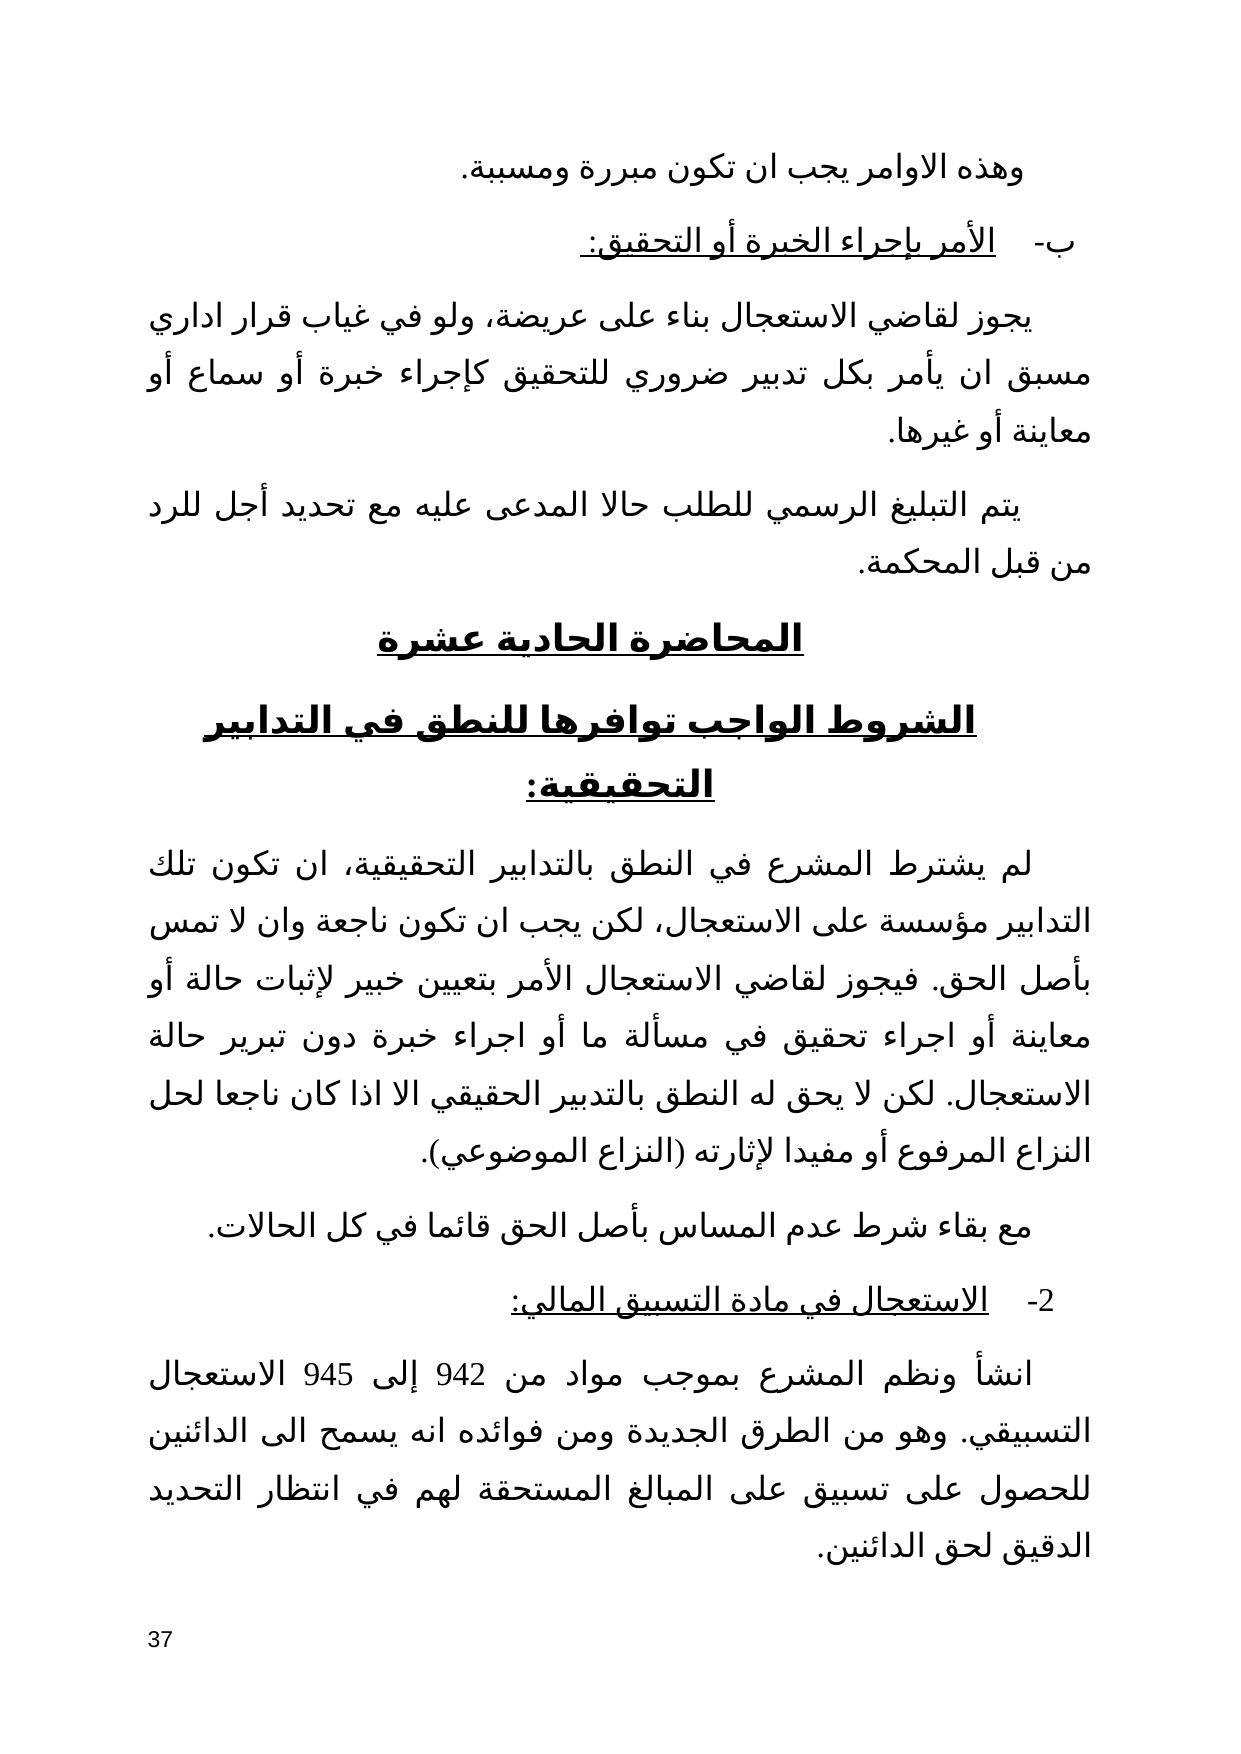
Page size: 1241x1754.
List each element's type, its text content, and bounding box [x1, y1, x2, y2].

text يتم التبليغ الرسمي للطلب حالا المدعى عليه مع تحديد أجل للرد من قبل المحكمة. [148, 485, 1093, 581]
text وهذه الاوامر يجب ان تكون مبررة ومسببة. [148, 148, 1093, 186]
text المحاضرة الحادية عشرة [148, 617, 1093, 660]
text الشروط الواجب توافرها للنطق في التدابير التحقيقية: [148, 698, 1093, 806]
list الأمر بإجراء الخبرة أو التحقيق: [148, 222, 1033, 260]
text انشأ ونظم المشرع بموجب مواد من 942 إلى 945 الاستعجال التسبيقي. وهو من الطرق الجديدة ومن فوائده انه يسمح الى الدائنين للحصول على تسبيق على المبالغ المستحقة لهم في انتظار التحديد الدقيق لحق الدائنين. [148, 1354, 1093, 1565]
text مع بقاء شرط عدم المساس بأصل الحق قائما في كل الحالات. [148, 1206, 1093, 1244]
text يجوز لقاضي الاستعجال بناء على عريضة، ولو في غياب قرار اداري مسبق ان يأمر بكل تدبير ضروري للتحقيق كإجراء خبرة أو سماع أو معاينة أو غيرها. [148, 296, 1093, 449]
text لم يشترط المشرع في النطق بالتدابير التحقيقية، ان تكون تلك التدابير مؤسسة على الاستعجال، لكن يجب ان تكون ناجعة وان لا تمس بأصل الحق. فيجوز لقاضي الاستعجال الأمر بتعيين خبير لإثبات حالة أو معاينة أو اجراء تحقيق في مسألة ما أو اجراء خبرة دون تبرير حالة الاستعجال. لكن لا يحق له النطق بالتدبير الحقيقي الا اذا كان ناجعا لحل النزاع المرفوع أو مفيدا لإثارته (النزاع الموضوعي). [148, 844, 1093, 1170]
list الاستعجال في مادة التسبيق المالي: [148, 1280, 1027, 1318]
